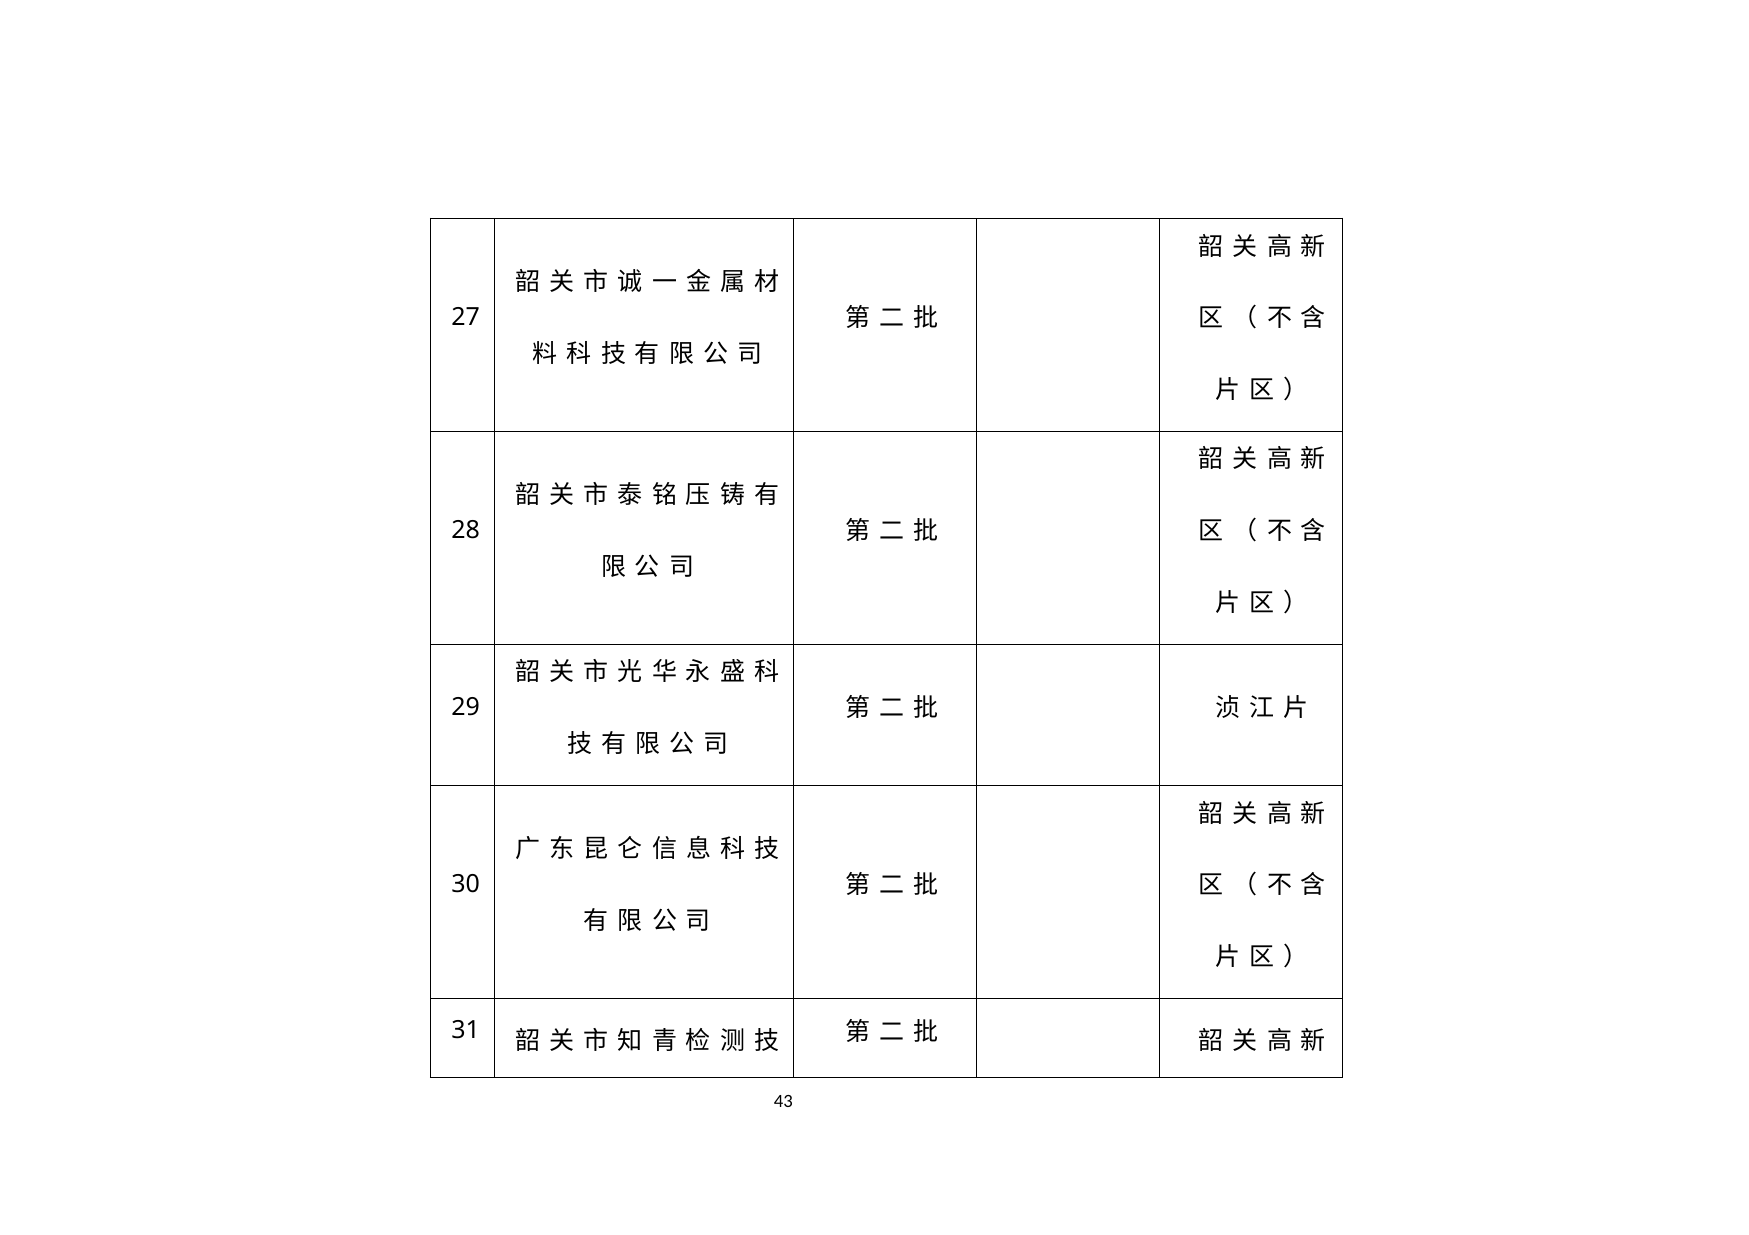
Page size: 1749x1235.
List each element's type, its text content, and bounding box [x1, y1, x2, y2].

table_cell 浈江片 [1160, 645, 1342, 785]
table_cell 韶关市诚一金属材料科技有限公司 [495, 219, 793, 431]
table_cell 第二批 [794, 786, 976, 998]
table_cell 27 [431, 219, 494, 431]
table_cell 韶关市泰铭压铸有限公司 [495, 432, 793, 643]
table_cell 第二批 [794, 999, 976, 1077]
table_cell 28 [431, 432, 494, 643]
table_cell [977, 999, 1159, 1077]
table_cell 韶关市光华永盛科技有限公司 [495, 645, 793, 785]
table_cell 广东昆仑信息科技有限公司 [495, 786, 793, 998]
table_cell 韶关市知青检测技术有限公司 [495, 999, 793, 1077]
table_cell 韶关高新区（不含片区） [1160, 432, 1342, 643]
table_cell [977, 645, 1159, 785]
table_cell 韶关高新区（不含片区） [1160, 999, 1342, 1077]
table_cell 第二批 [794, 645, 976, 785]
table_cell 韶关高新区（不含片区） [1160, 219, 1342, 431]
table_cell [977, 432, 1159, 643]
table_cell 31 [431, 999, 494, 1077]
table_cell 30 [431, 786, 494, 998]
table_cell 第二批 [794, 219, 976, 431]
table_cell [977, 219, 1159, 431]
table_cell [977, 786, 1159, 998]
table_cell 第二批 [794, 432, 976, 643]
table_cell 29 [431, 645, 494, 785]
table_cell 韶关高新区（不含片区） [1160, 786, 1342, 998]
